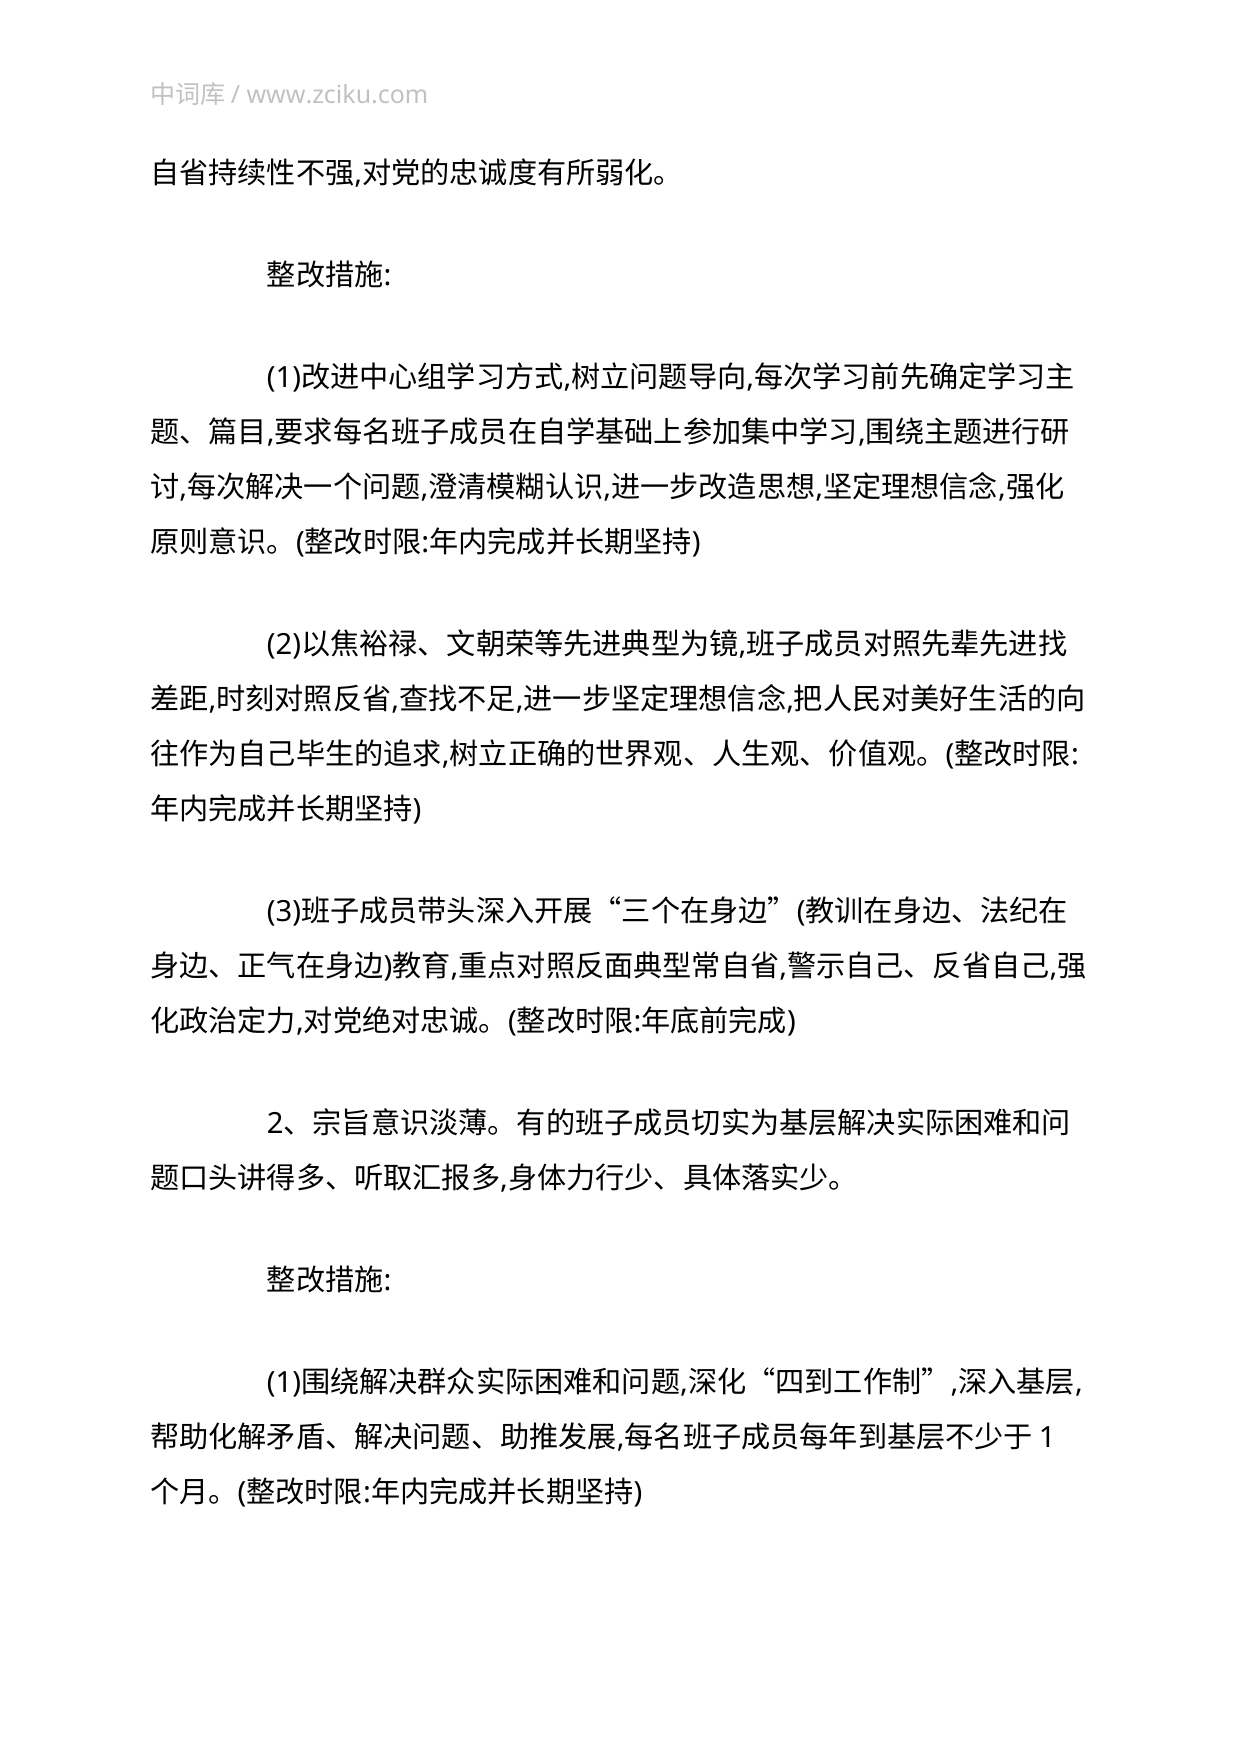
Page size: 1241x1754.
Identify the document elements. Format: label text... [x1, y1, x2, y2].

text (2)以焦裕禄、文朝荣等先进典型为镜,班子成员对照先辈先进找差距,时刻对照反省,查找不足,进一步坚定理想信念,把人民对美好生活的向往作为自己毕生的追求,树立正确的世界观、人生观、价值观。(整改时限:年内完成并长期坚持) [150, 621, 1090, 828]
text (1)改进中心组学习方式,树立问题导向,每次学习前先确定学习主题、篇目,要求每名班子成员在自学基础上参加集中学习,围绕主题进行研讨,每次解决一个问题,澄清模糊认识,进一步改造思想,坚定理想信念,强化原则意识。(整改时限:年内完成并长期坚持) [150, 354, 1090, 561]
text 整改措施: [150, 252, 1090, 294]
text 整改措施: [150, 1257, 1090, 1299]
text (3)班子成员带头深入开展“三个在身边”(教训在身边、法纪在身边、正气在身边)教育,重点对照反面典型常自省,警示自己、反省自己,强化政治定力,对党绝对忠诚。(整改时限:年底前完成) [150, 888, 1090, 1040]
text (1)围绕解决群众实际困难和问题,深化“四到工作制”,深入基层,帮助化解矛盾、解决问题、助推发展,每名班子成员每年到基层不少于1个月。(整改时限:年内完成并长期坚持) [150, 1359, 1090, 1511]
text 2、宗旨意识淡薄。有的班子成员切实为基层解决实际困难和问题口头讲得多、听取汇报多,身体力行少、具体落实少。 [150, 1100, 1090, 1197]
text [150, 150, 1090, 192]
